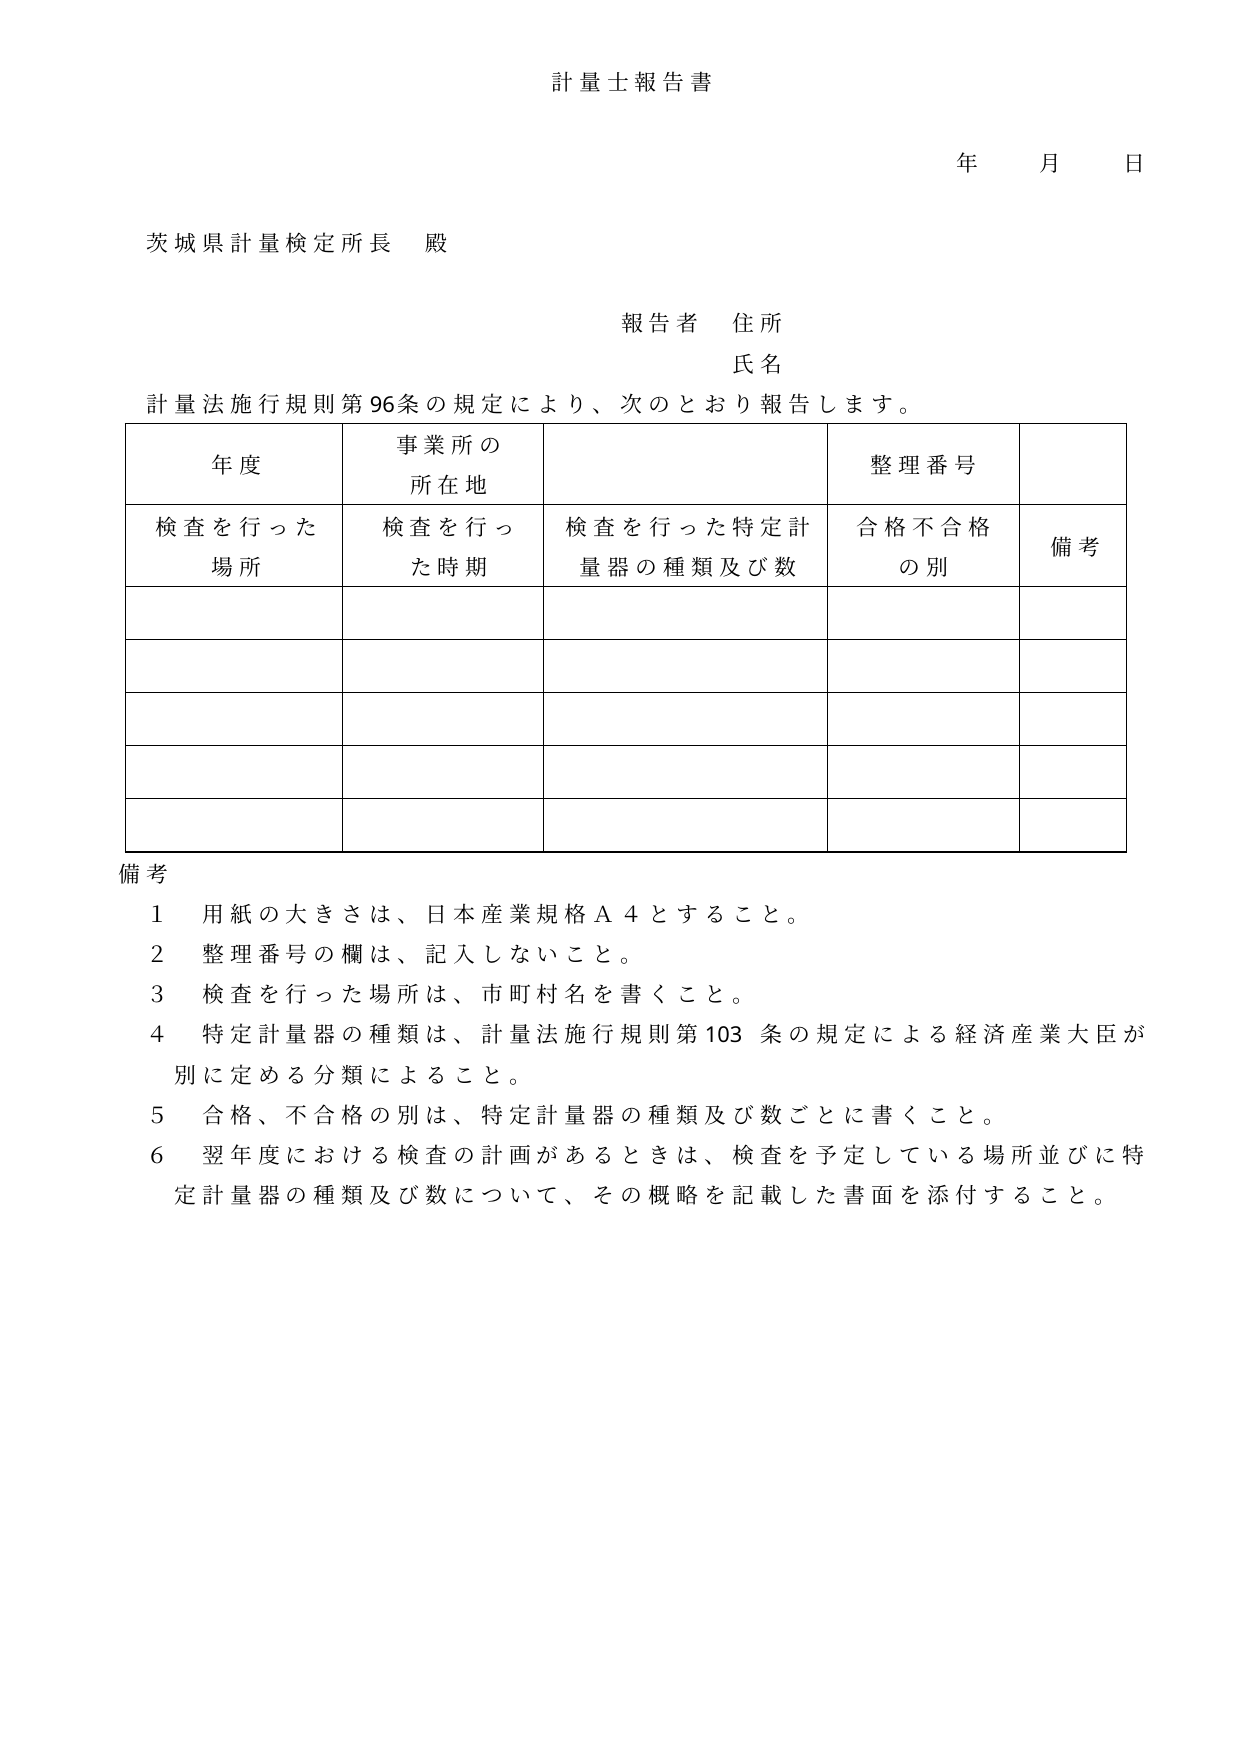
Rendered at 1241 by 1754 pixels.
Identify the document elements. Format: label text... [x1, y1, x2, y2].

table_cell [1020, 799, 1126, 851]
text 年 月 日 [118, 141, 1151, 182]
text ６ 翌年度における検査の計画があるときは、検査を予定している場所並びに特定計量器の種類及び数について、その概略を記載した書面を添付すること。 [146, 1134, 1151, 1214]
table_cell [828, 746, 1019, 798]
table_cell [343, 587, 543, 639]
table_cell [1020, 746, 1126, 798]
text 氏名 [230, 342, 1151, 383]
table_header 年度 [126, 424, 342, 504]
table_cell [544, 640, 827, 692]
table_cell [544, 693, 827, 745]
table_cell 備考 [1020, 505, 1126, 586]
text ５ 合格、不合格の別は、特定計量器の種類及び数ごとに書くこと。 [146, 1094, 1151, 1134]
text 茨城県計量検定所長 殿 [146, 222, 1151, 262]
table_cell [828, 693, 1019, 745]
table_cell [828, 587, 1019, 639]
table_cell 検査を行った時期 [343, 505, 543, 586]
text ２ 整理番号の欄は、記入しないこと。 [146, 933, 1151, 973]
table_cell [1020, 587, 1126, 639]
text 備考 [118, 852, 1151, 893]
table_cell [126, 799, 342, 851]
table_cell [343, 640, 543, 692]
text ４ 特定計量器の種類は、計量法施行規則第103条の規定による経済産業大臣が別に定める分類によること。 [146, 1013, 1151, 1094]
text ３ 検査を行った場所は、市町村名を書くこと。 [146, 973, 1151, 1013]
table_cell [343, 746, 543, 798]
table_cell [828, 799, 1019, 851]
table_cell 合格不合格の別 [828, 505, 1019, 586]
table_cell [1020, 640, 1126, 692]
table_cell 検査を行った 場所 [126, 505, 342, 586]
text 計量法施行規則第96条の規定により、次のとおり報告します。 [146, 383, 1151, 423]
table_header [1020, 424, 1126, 504]
table_cell 検査を行った特定計量器の種類及び数 [544, 505, 827, 586]
table_cell [126, 693, 342, 745]
table_cell [828, 640, 1019, 692]
table_cell [126, 640, 342, 692]
table_cell [126, 587, 342, 639]
table_cell [126, 746, 342, 798]
table_cell [343, 693, 543, 745]
table_cell [544, 799, 827, 851]
text 報告者 住所 [118, 302, 1151, 342]
table_header 事業所の 所在地 [343, 424, 543, 504]
table_cell [1020, 693, 1126, 745]
table_header 整理番号 [828, 424, 1019, 504]
table_cell [544, 587, 827, 639]
table_header [544, 424, 827, 504]
table_cell [343, 799, 543, 851]
text 計量士報告書 [118, 61, 1151, 101]
table_cell [544, 746, 827, 798]
text １ 用紙の大きさは、日本産業規格Ａ４とすること。 [146, 893, 1151, 933]
